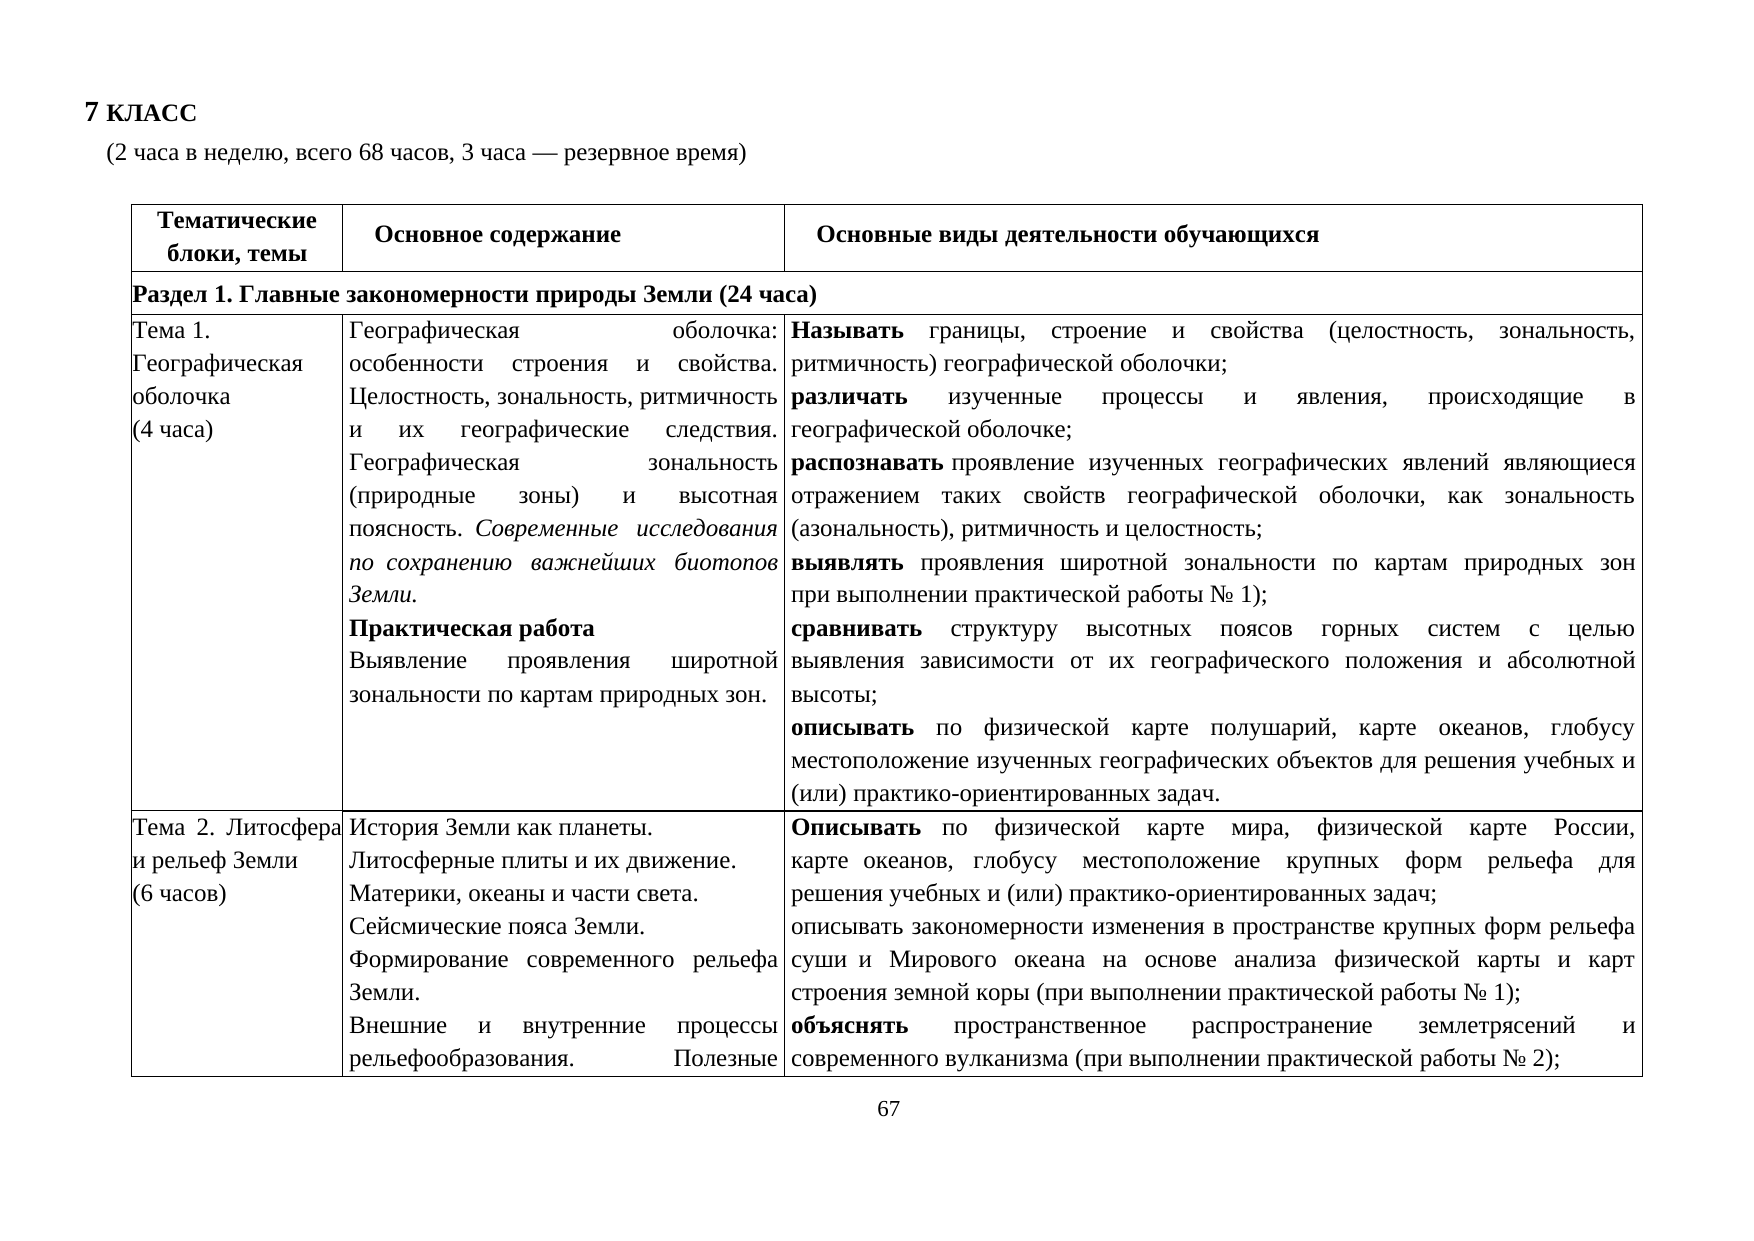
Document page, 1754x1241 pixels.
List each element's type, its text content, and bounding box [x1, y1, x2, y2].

list КЛАСС [84, 94, 1671, 128]
table_cell Тема 1. Географическая оболочка (4 часа) [132, 315, 342, 810]
table_cell Географическая оболочка: особенности строения и свойства. Целостность, зональность, ритмичность и их географические следствия. Географическая зональность (природные зоны) и высотная поясность. Современные исследования по сохранению важнейших биотопов Земли. Практическая работа Выявление проявления широтной зональности по картам природных зон. [343, 315, 784, 810]
table_cell Называть границы, строение и свойства (целостность, зональность, ритмичность) географической оболочки; различать изученные процессы и явления, происходящие в географической оболочке; распознавать проявление изученных географических явлений являющиеся отражением таких свойств географической оболочки, как зональность (азональность), ритмичность и целостность; выявлять проявления широтной зональности по картам природных зон при выполнении практической работы № 1); сравнивать структуру высотных поясов горных систем с целью выявления зависимости от их географического положения и абсолютной высоты; описывать по физической карте полушарий, карте океанов, глобусу местоположение изученных географических объектов для решения учебных и (или) практико-ориентированных задач. [785, 315, 1642, 810]
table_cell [343, 812, 784, 1076]
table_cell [132, 811, 342, 1076]
table_header Основное содержание [343, 205, 784, 271]
table_cell Раздел 1. Главные закономерности природы Земли (24 часа) [132, 272, 1642, 314]
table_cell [785, 812, 1642, 1076]
table_header Основные виды деятельности обучающихся [785, 205, 1642, 271]
text (2 часа в неделю, всего 68 часов, 3 часа — резервное время) [106, 137, 1671, 166]
table_header Тематические блоки, темы [132, 205, 342, 271]
